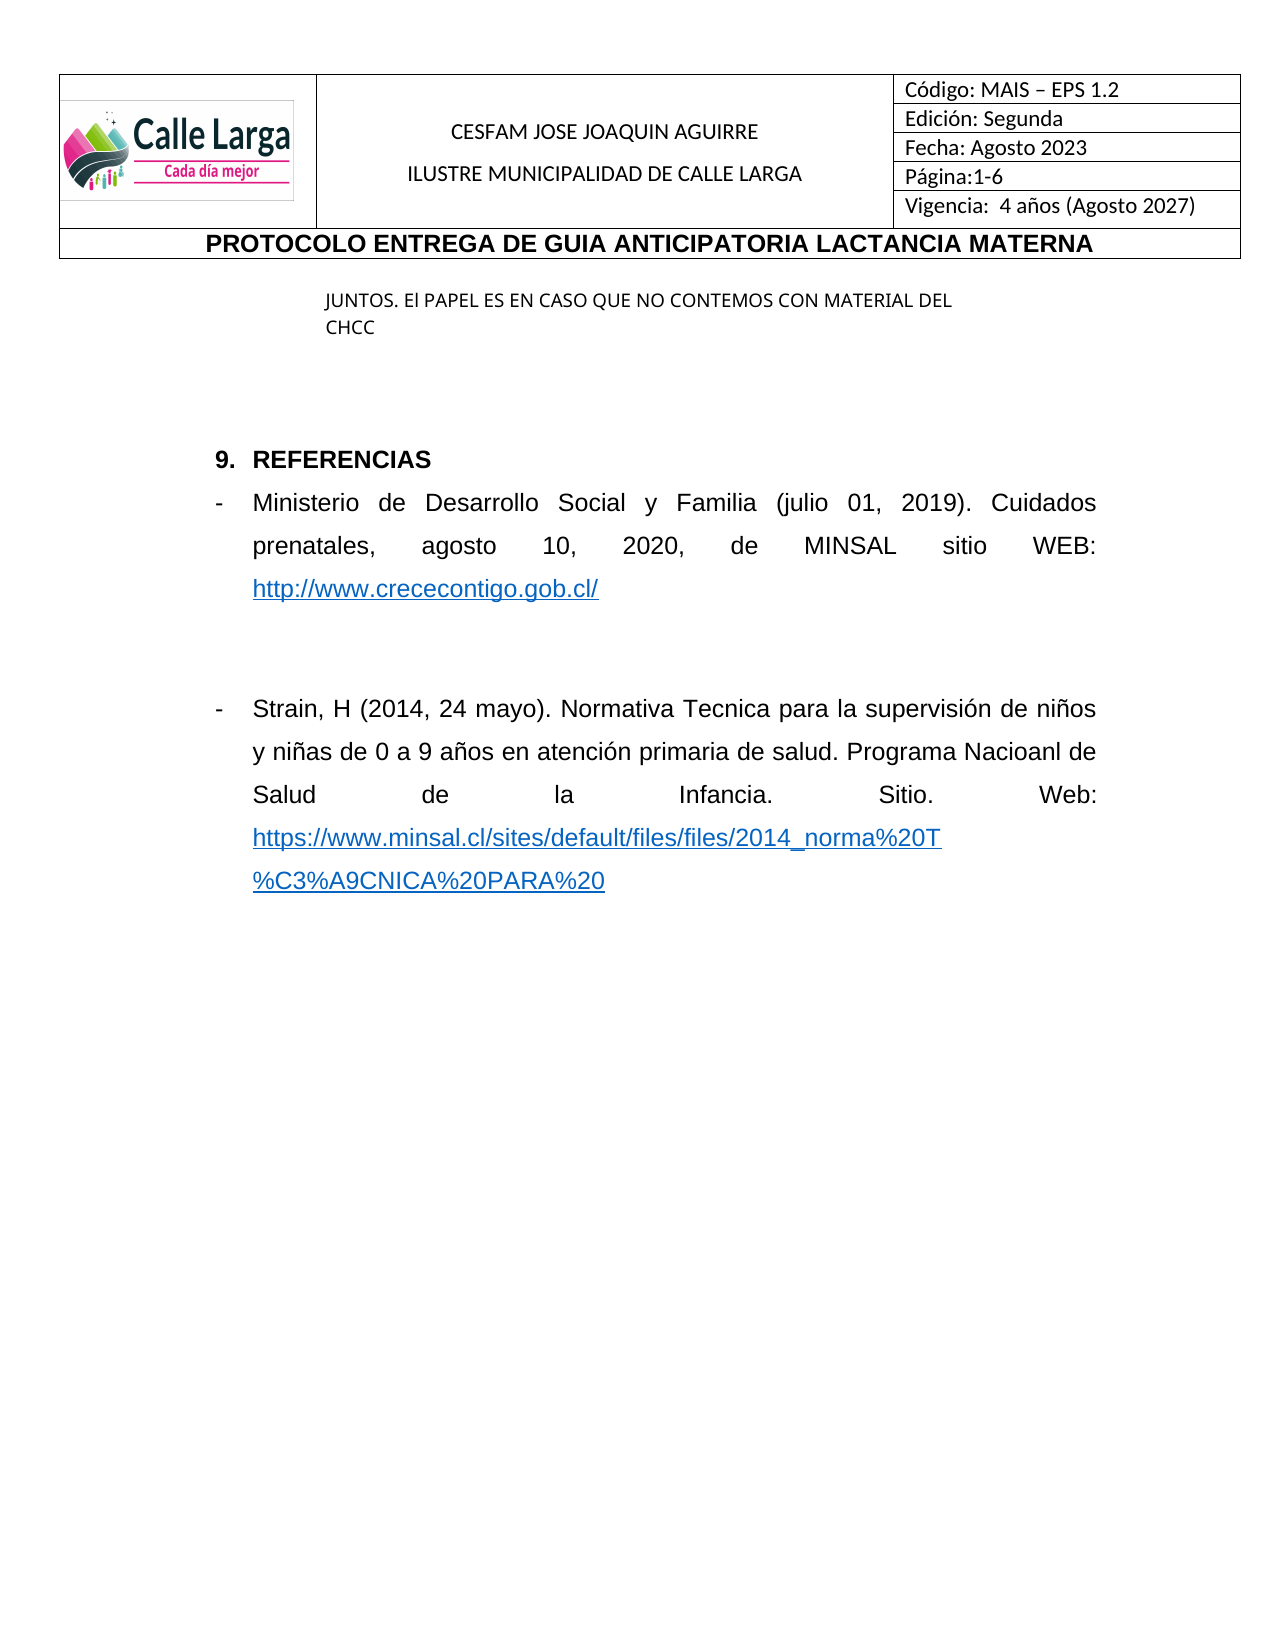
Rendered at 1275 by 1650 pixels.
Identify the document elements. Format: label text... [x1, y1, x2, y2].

list Ministerio de Desarrollo Social y Familia (julio 01, 2019). Cuidados prenatales, agosto 10, 2020, de MINSAL sitio WEB: http://www.crececontigo.gob.cl/ [215, 488, 1098, 603]
text **NO SE ENTREGA PAPEL SOLO LIBRO DE CHCC DESCUBRIENDO JUNTOS. El PAPEL ES EN CASO QUE NO CONTEMOS CON MATERIAL DEL CHCC [325, 287, 956, 340]
list Strain, H (2014, 24 mayo). Normativa Tecnica para la supervisión de niños y niñas de 0 a 9 años en atención primaria de salud. Programa Nacioanl de Salud de la Infancia. Sitio. Web: https://www.minsal.cl/sites/default/files/files/2014_norma%20T%C3%A9CNICA%20PARA%20 [215, 694, 1098, 895]
list REFERENCIAS [215, 445, 1098, 474]
picture [60, 100, 294, 201]
